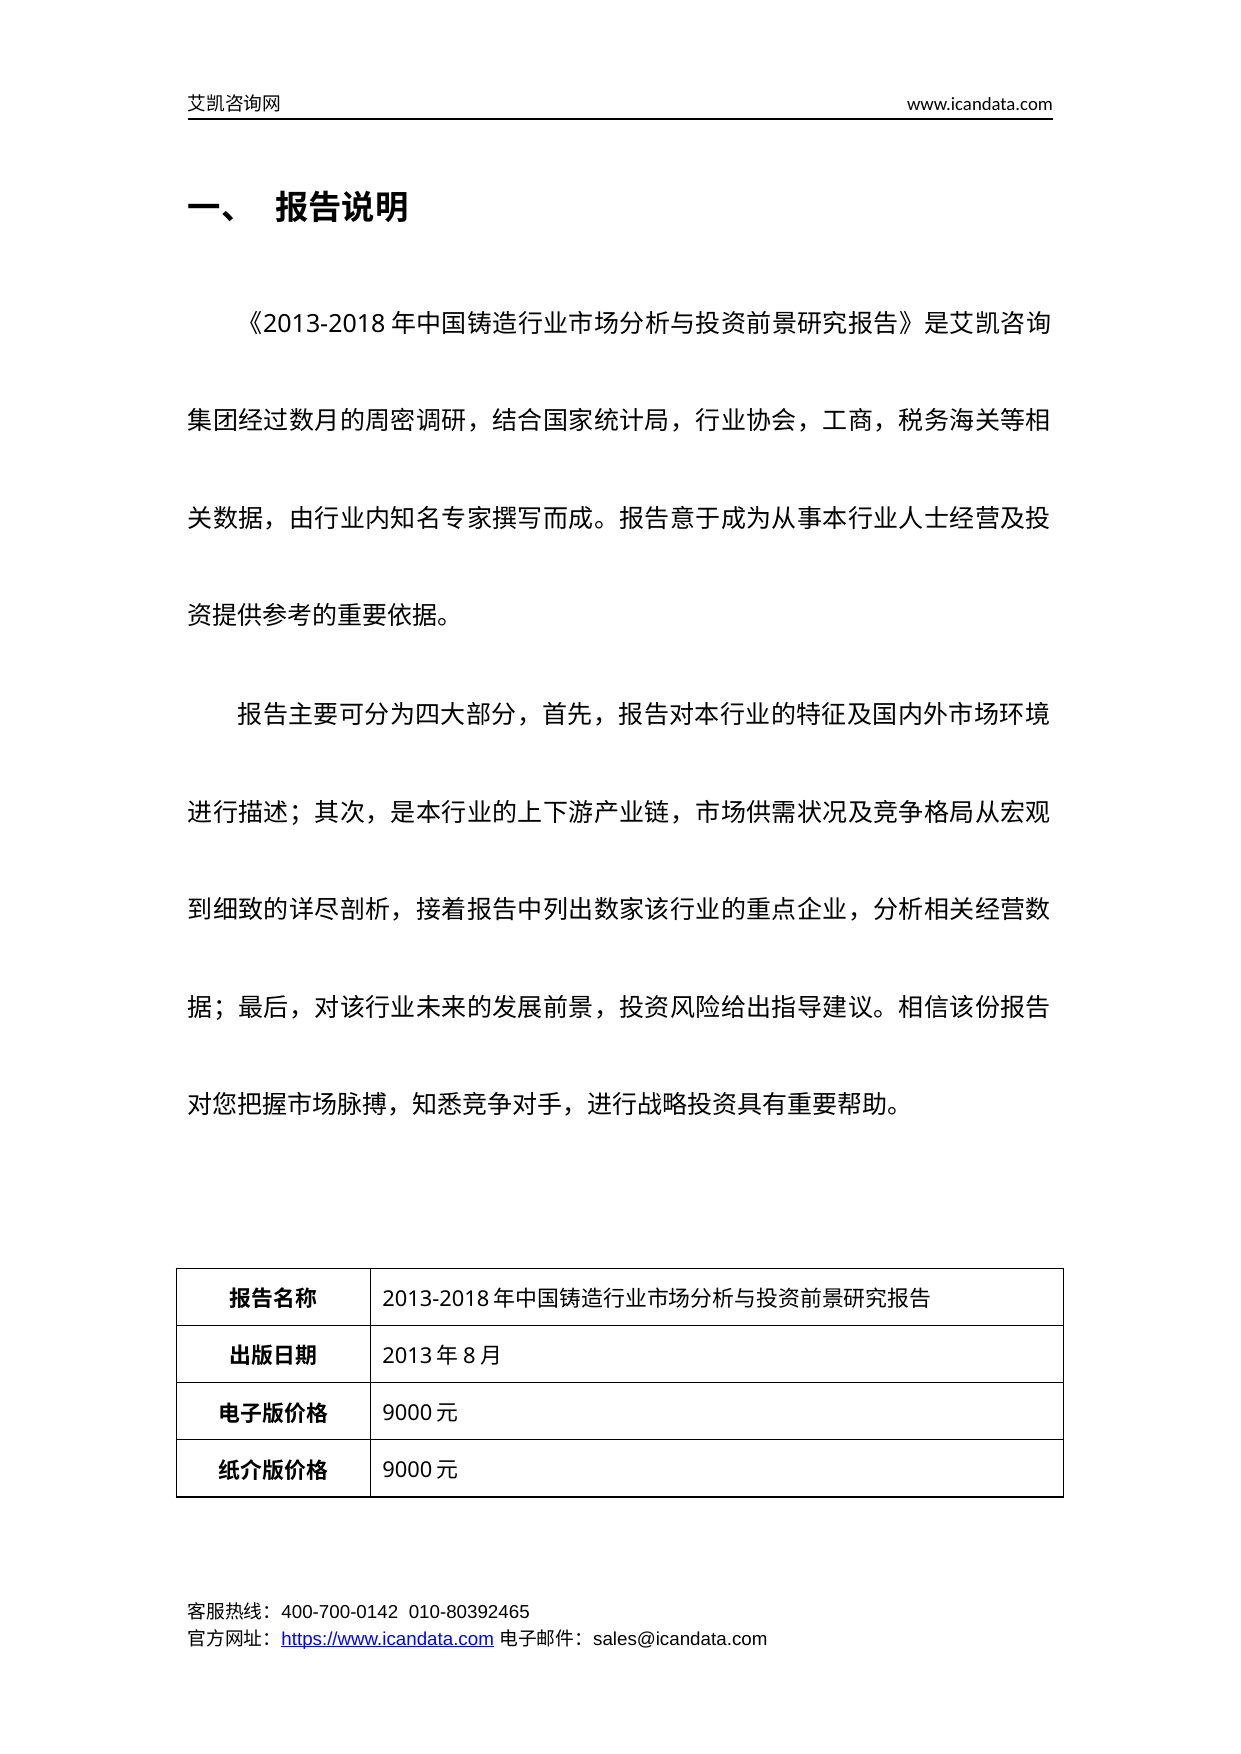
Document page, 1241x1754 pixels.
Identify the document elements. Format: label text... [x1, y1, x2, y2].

table_cell 电子版价格 [177, 1383, 370, 1439]
table_cell 2013年8月 [371, 1326, 1063, 1382]
table_cell 出版日期 [177, 1326, 370, 1382]
subtitle 报告说明 [187, 172, 1053, 237]
table_cell 纸介版价格 [177, 1440, 370, 1496]
text 报告主要可分为四大部分，首先，报告对本行业的特征及国内外市场环境进行描述；其次，是本行业的上下游产业链，市场供需状况及竞争格局从宏观到细致的详尽剖析，接着报告中列出数家该行业的重点企业，分析相关经营数据；最后，对该行业未来的发展前景，投资风险给出指导建议。相信该份报告对您把握市场脉搏，知悉竞争对手，进行战略投资具有重要帮助。 [187, 681, 1053, 1136]
table_cell 9000元 [371, 1383, 1063, 1439]
table_header 2013-2018年中国铸造行业市场分析与投资前景研究报告 [371, 1269, 1063, 1325]
table_header 报告名称 [177, 1269, 370, 1325]
table_cell 9000元 [371, 1440, 1063, 1496]
text 《2013-2018年中国铸造行业市场分析与投资前景研究报告》是艾凯咨询集团经过数月的周密调研，结合国家统计局，行业协会，工商，税务海关等相关数据，由行业内知名专家撰写而成。报告意于成为从事本行业人士经营及投资提供参考的重要依据。 [187, 289, 1053, 646]
